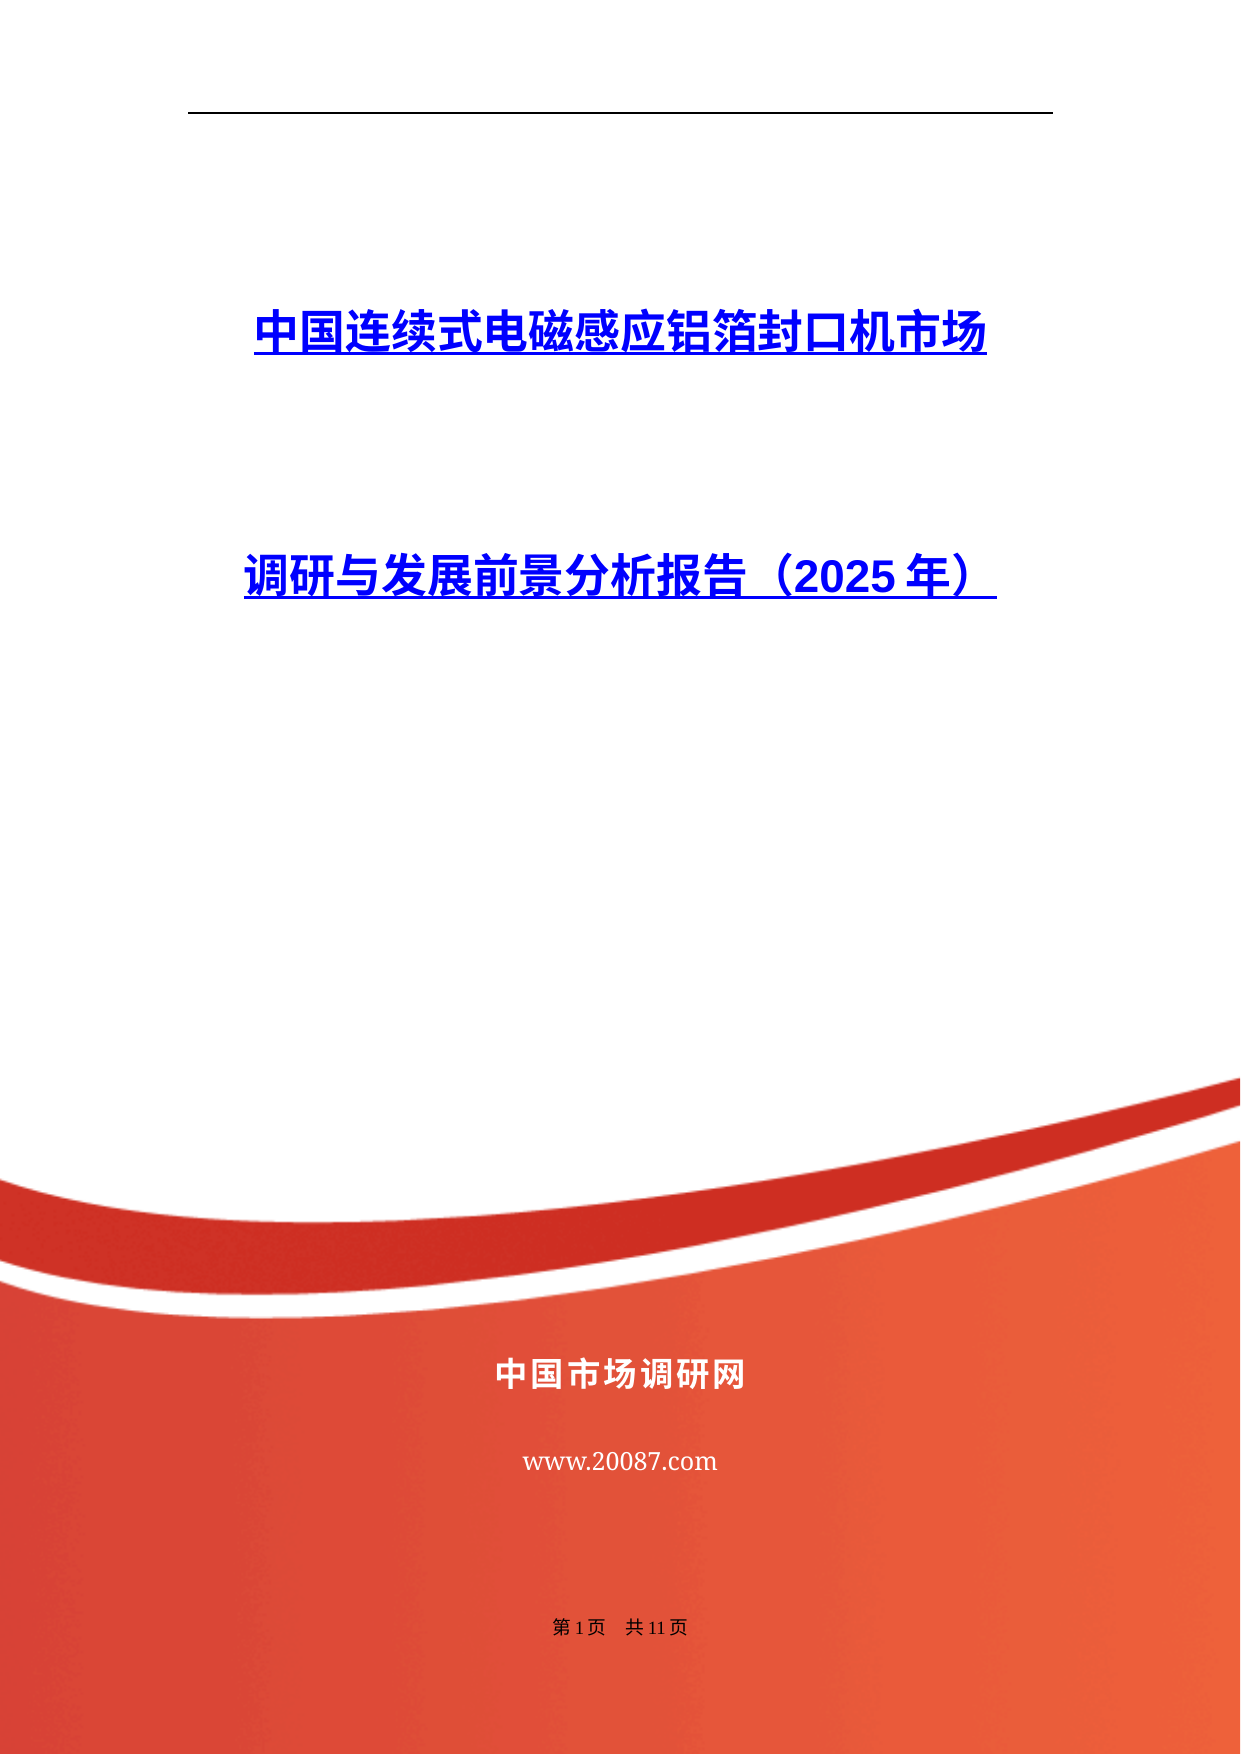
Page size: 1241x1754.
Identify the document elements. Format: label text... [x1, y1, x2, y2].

picture [0, 1006, 1241, 1754]
subtitle 中国市场调研网 [187, 1339, 1053, 1404]
text www.20087.com [187, 1428, 1053, 1493]
table_header 中国连续式电磁感应铝箔封口机市场调研与发展前景分析报告（2025年） [188, 207, 1053, 773]
